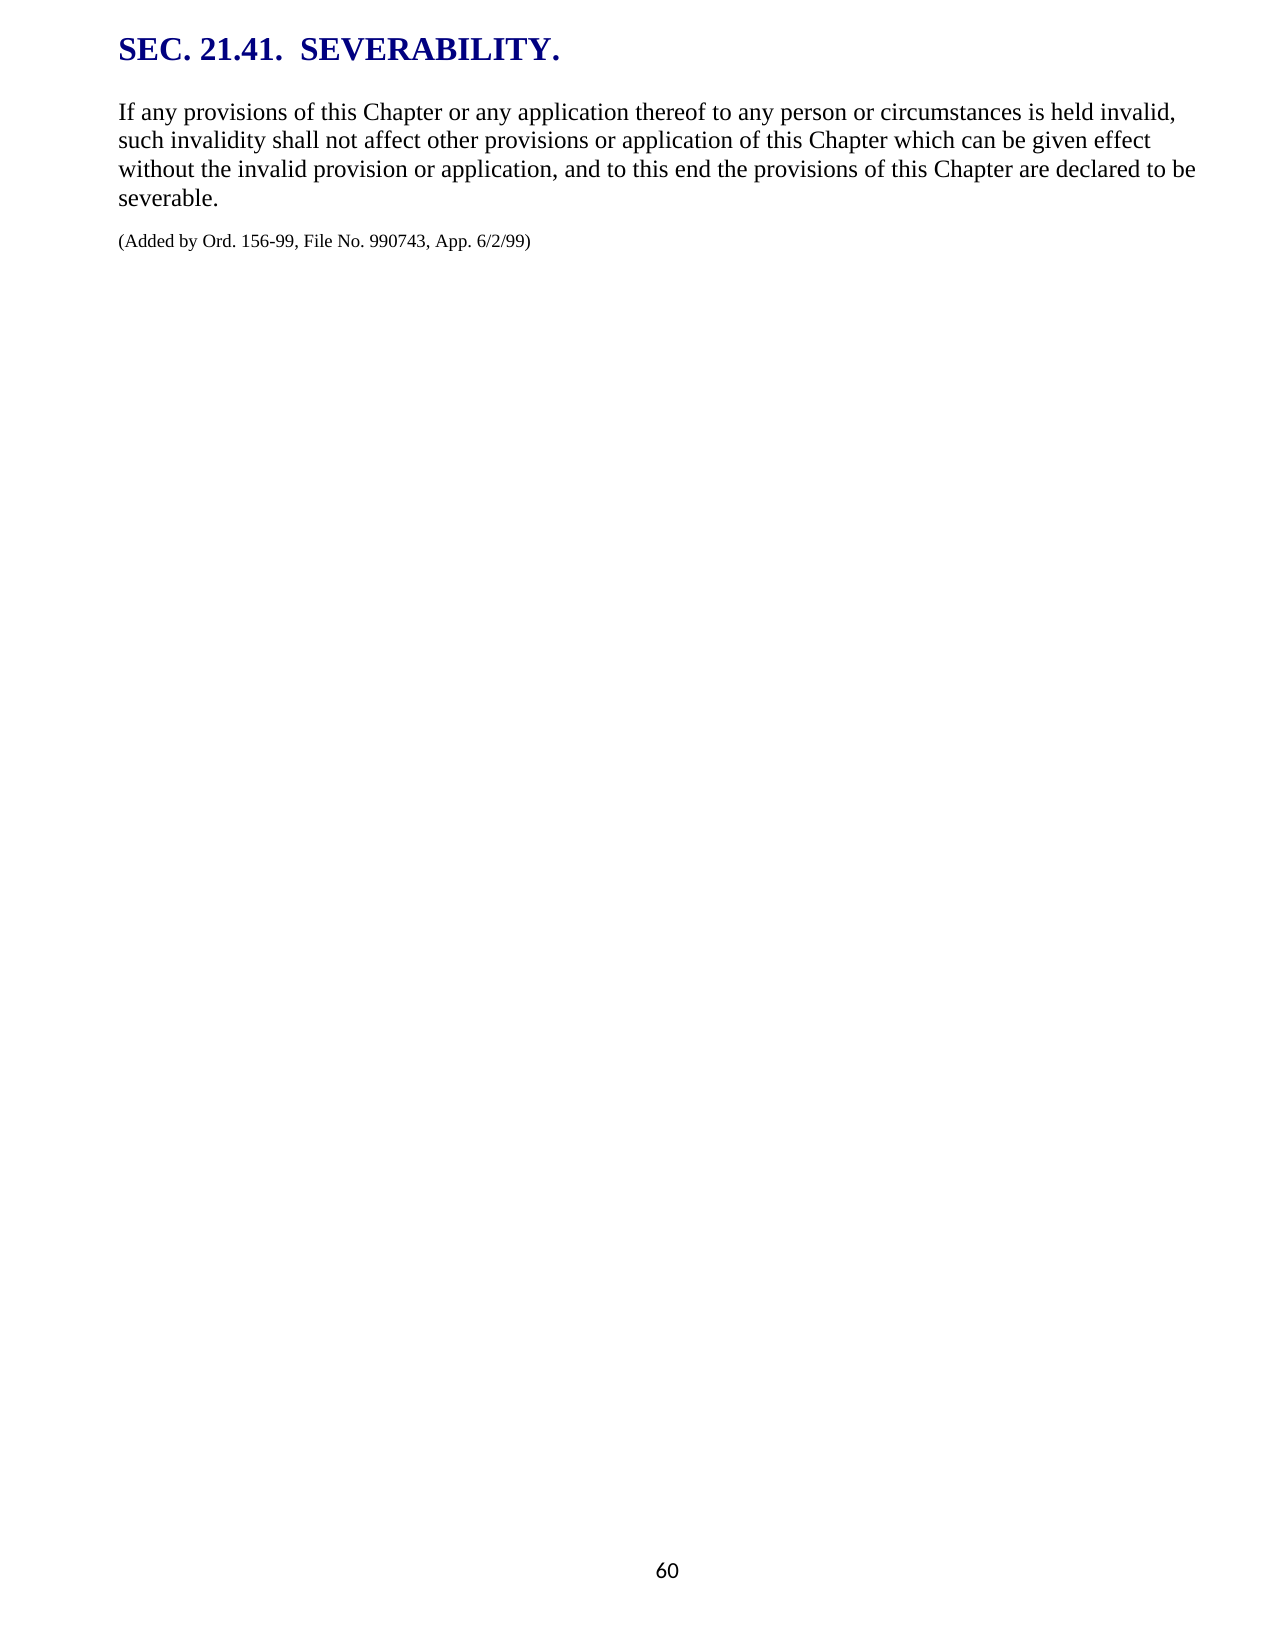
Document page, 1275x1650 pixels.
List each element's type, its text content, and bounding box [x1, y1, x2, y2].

text If any provisions of this Chapter or any application thereof to any person or circumstances is held invalid, such invalidity shall not affect other provisions or application of this Chapter which can be given effect without the invalid provision or application, and to this end the provisions of this Chapter are declared to be severable. [118, 97, 1216, 212]
text (Added by Ord. 156-99, File No. 990743, App. 6/2/99) [118, 230, 1216, 252]
text SEC. 21.41. SEVERABILITY. [118, 29, 1216, 68]
